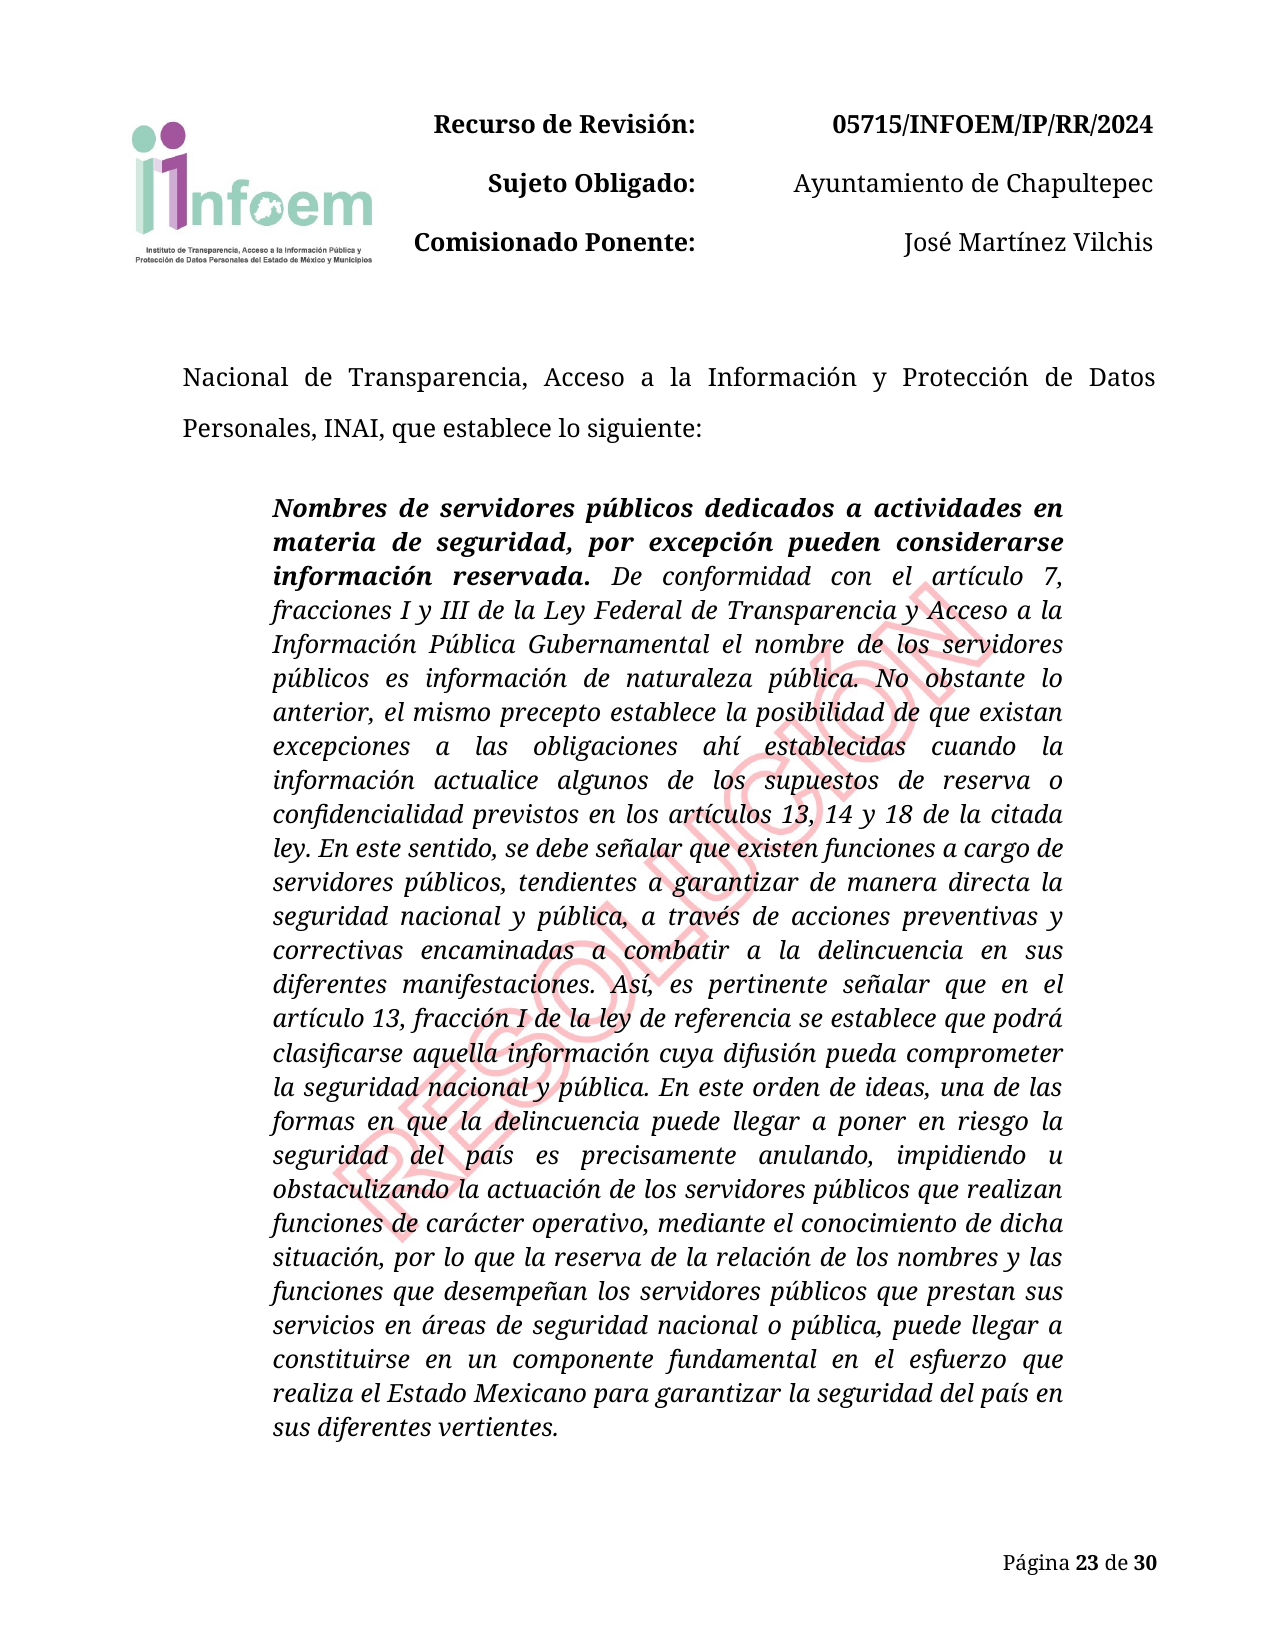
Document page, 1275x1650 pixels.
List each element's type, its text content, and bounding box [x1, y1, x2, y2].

picture [12, 61, 1275, 1650]
text Nombres de servidores públicos dedicados a actividades en materia de seguridad, por excepción pueden considerarse información reservada. De conformidad con el artículo 7, fracciones I y III de la Ley Federal de Transparencia y Acceso a la Información Pública Gubernamental el nombre de los servidores públicos es información de naturaleza pública. No obstante lo anterior, el mismo precepto establece la posibilidad de que existan excepciones a las obligaciones ahí establecidas cuando la información actualice algunos de los supuestos de reserva o confidencialidad previstos en los artículos 13, 14 y 18 de la citada ley. En este sentido, se debe señalar que existen funciones a cargo de servidores públicos, tendientes a garantizar de manera directa la seguridad nacional y pública, a través de acciones preventivas y correctivas encaminadas a combatir a la delincuencia en sus diferentes manifestaciones. Así, es pertinente señalar que en el artículo 13, fracción I de la ley de referencia se establece que podrá clasificarse aquella información cuya difusión pueda comprometer la seguridad nacional y pública. En este orden de ideas, una de las formas en que la delincuencia puede llegar a poner en riesgo la seguridad del país es precisamente anulando, impidiendo u obstaculizando la actuación de los servidores públicos que realizan funciones de carácter operativo, mediante el conocimiento de dicha situación, por lo que la reserva de la relación de los nombres y las funciones que desempeñan los servidores públicos que prestan sus servicios en áreas de seguridad nacional o pública, puede llegar a constituirse en un componente fundamental en el esfuerzo que realiza el Estado Mexicano para garantizar la seguridad del país en sus diferentes vertientes. [272, 490, 1067, 1444]
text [182, 359, 1157, 444]
